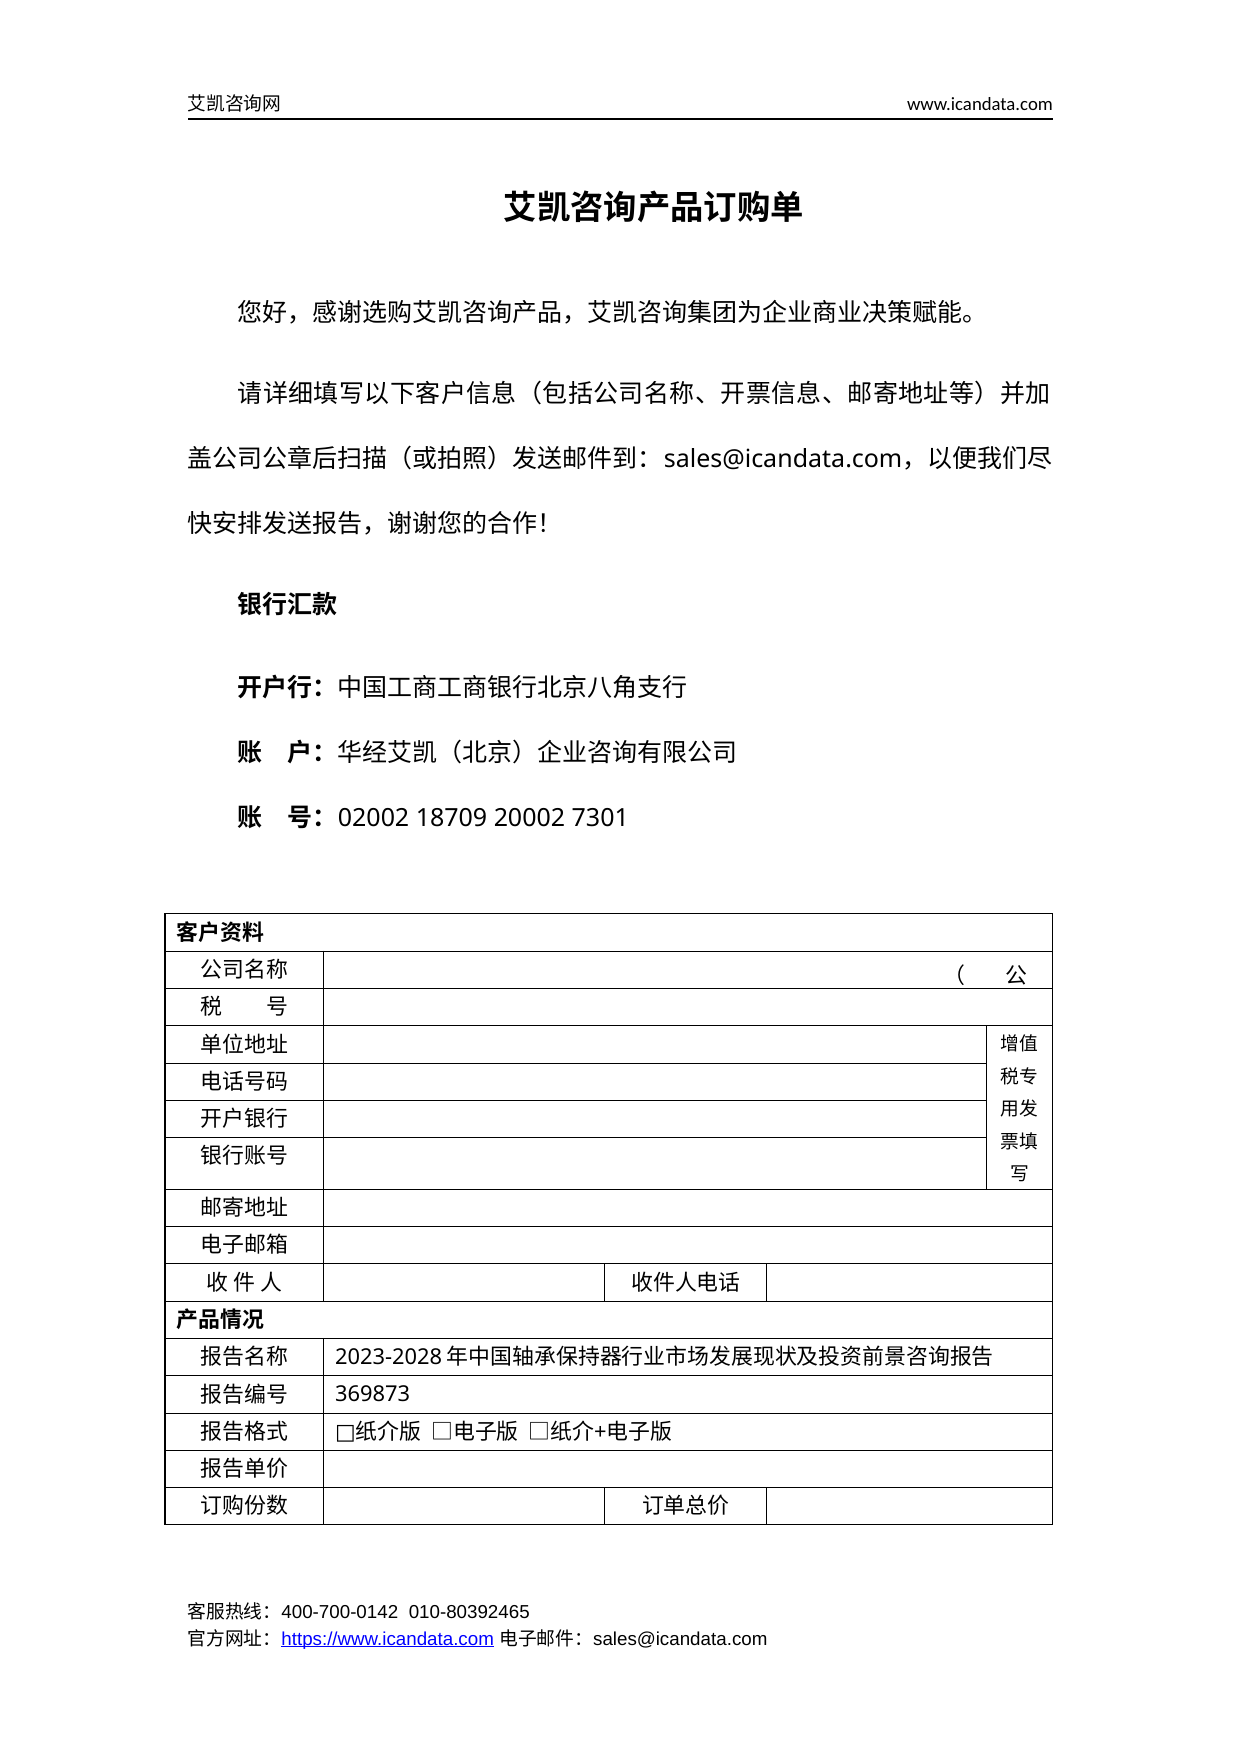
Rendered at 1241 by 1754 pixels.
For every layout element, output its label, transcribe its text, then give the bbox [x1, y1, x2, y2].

table_cell 产品情况 [166, 1302, 1052, 1338]
table_cell 单位地址 [166, 1026, 323, 1062]
table_cell [324, 1488, 604, 1524]
table_cell 报告格式 [166, 1414, 323, 1450]
table_cell [324, 1227, 1052, 1263]
table_cell 电子邮箱 [166, 1227, 323, 1263]
table_cell 2023-2028年中国轴承保持器行业市场发展现状及投资前景咨询报告 [324, 1339, 1052, 1375]
table_cell 订购份数 [166, 1488, 323, 1524]
table_cell 报告编号 [166, 1376, 323, 1412]
table_cell [324, 1264, 604, 1301]
table_cell [767, 1488, 1052, 1524]
text 请详细填写以下客户信息（包括公司名称、开票信息、邮寄地址等）并加盖公司公章后扫描（或拍照）发送邮件到：sales@icandata.com，以便我们尽快安排发送报告，谢谢您的合作！ [187, 359, 1053, 554]
table_cell [324, 1064, 986, 1100]
table_cell 邮寄地址 [166, 1190, 323, 1226]
text 您好，感谢选购艾凯咨询产品，艾凯咨询集团为企业商业决策赋能。 [187, 278, 1053, 343]
table_cell 收 件 人 [166, 1264, 323, 1301]
text 银行汇款 [187, 570, 1053, 635]
table_cell 税 号 [166, 989, 323, 1025]
table_cell [324, 1101, 986, 1137]
table_cell 报告名称 [166, 1339, 323, 1375]
table_cell 订单总价 [605, 1488, 766, 1524]
table_cell 开户银行 [166, 1101, 323, 1137]
text 账 户：华经艾凯（北京）企业咨询有限公司 [187, 718, 1053, 783]
table_cell □纸介版 □电子版 □纸介+电子版 [324, 1414, 1052, 1450]
table_cell 369873 [324, 1376, 1052, 1412]
table_cell 银行账号 [166, 1138, 323, 1189]
table_cell [324, 1138, 986, 1189]
table_cell [324, 952, 1052, 988]
table_cell 增值税专用发票填写 [987, 1026, 1052, 1189]
text 开户行：中国工商工商银行北京八角支行 [187, 653, 1053, 718]
table_cell [324, 1026, 986, 1062]
table_cell 收件人电话 [605, 1264, 766, 1301]
table_cell [324, 989, 1052, 1025]
table_cell 电话号码 [166, 1064, 323, 1100]
table_cell [324, 1451, 1052, 1487]
table_cell [767, 1264, 1052, 1301]
table_header 客户资料 [166, 914, 1052, 951]
table_cell 公司名称 [166, 952, 323, 988]
table_cell 报告单价 [166, 1451, 323, 1487]
table_cell [324, 1190, 1052, 1226]
text 账 号：02002 18709 20002 7301 [187, 783, 1053, 848]
text 艾凯咨询产品订购单 [187, 172, 1053, 237]
